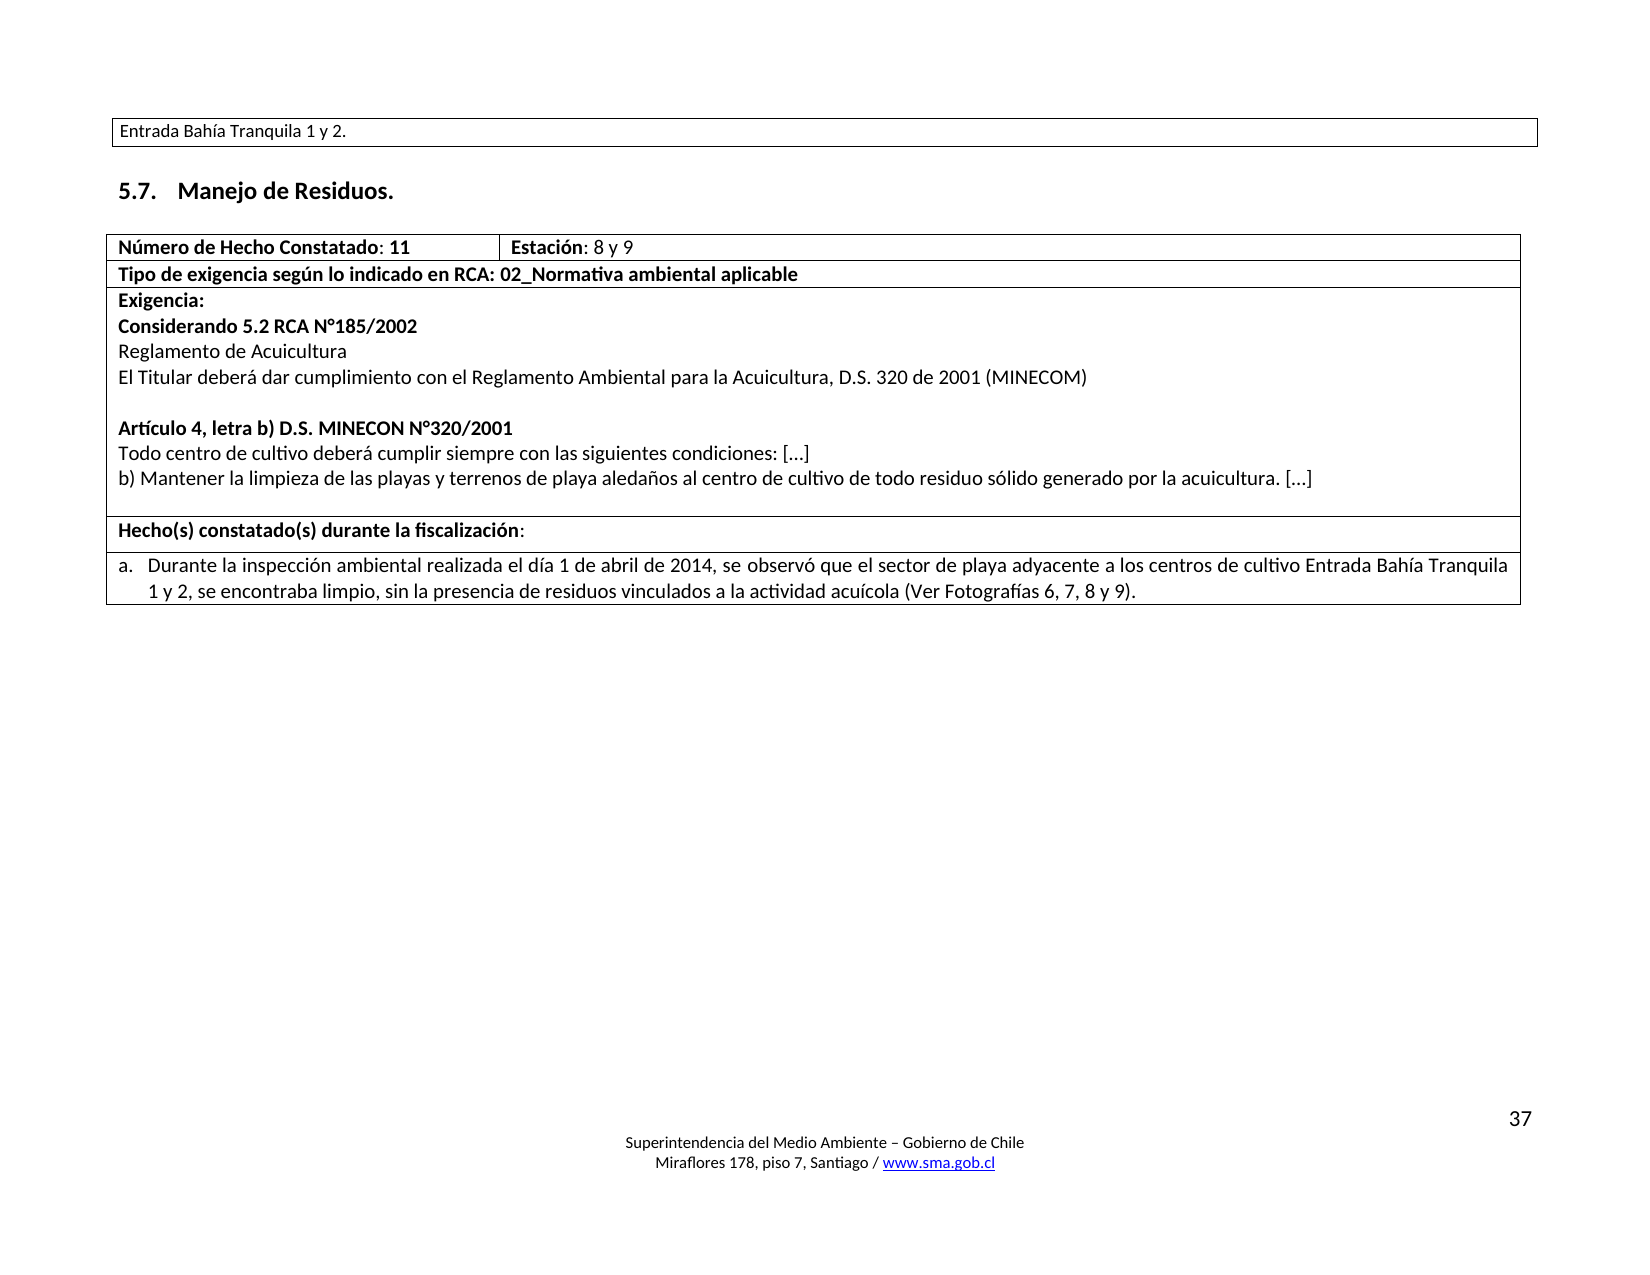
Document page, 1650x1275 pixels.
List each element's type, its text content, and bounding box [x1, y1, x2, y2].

table_cell Tipo de exigencia según lo indicado en RCA: 02_Normativa ambiental aplicable [107, 261, 1520, 287]
subtitle Manejo de Residuos. [118, 175, 1532, 206]
table_cell Durante la inspección ambiental realizada el día 1 de abril de 2014, se observó que el sector de playa adyacente a los centros de cultivo Entrada Bahía Tranquila 1 y 2, se encontraba limpio, sin la presencia de residuos vinculados a la actividad acuícola (Ver Fotografías 6, 7, 8 y 9). [107, 553, 1520, 603]
table_cell Hecho(s) constatado(s) durante la fiscalización: [107, 517, 1520, 552]
table_cell Exigencia: Considerando 5.2 RCA N°185/2002 Reglamento de Acuicultura El Titular deberá dar cumplimiento con el Reglamento Ambiental para la Acuicultura, D.S. 320 de 2001 (MINECOM) Artículo 4, letra b) D.S. MINECON N°320/2001 Todo centro de cultivo deberá cumplir siempre con las siguientes condiciones: […] b) Mantener la limpieza de las playas y terrenos de playa aledaños al centro de cultivo de todo residuo sólido generado por la acuicultura. […] [107, 288, 1520, 516]
table_header Número de Hecho Constatado: 11 [107, 235, 499, 260]
table_header Estación: 8 y 9 [500, 235, 1520, 260]
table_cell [113, 119, 1537, 146]
